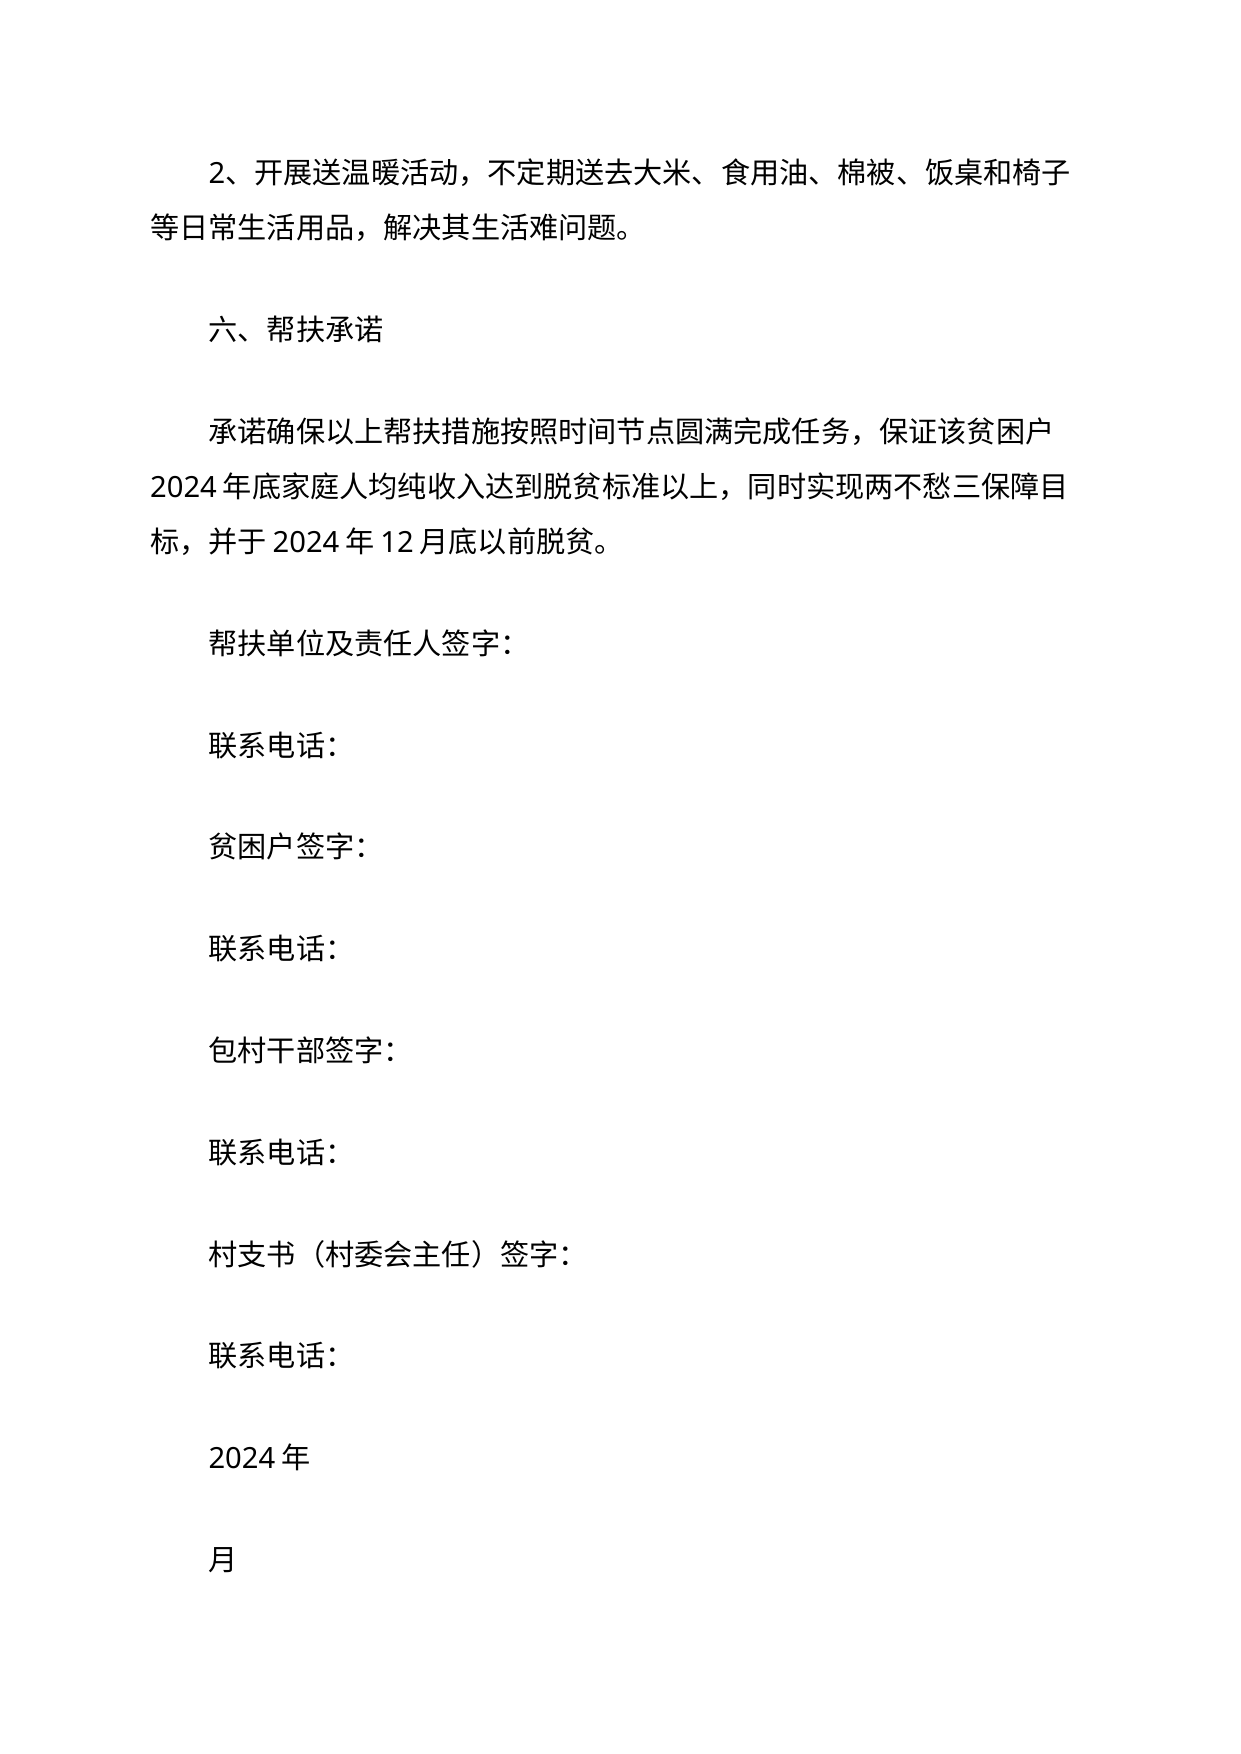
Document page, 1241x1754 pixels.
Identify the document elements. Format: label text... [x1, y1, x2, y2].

text 月 [150, 1537, 1090, 1579]
text 承诺确保以上帮扶措施按照时间节点圆满完成任务，保证该贫困户2024年底家庭人均纯收入达到脱贫标准以上，同时实现两不愁三保障目标，并于2024年12月底以前脱贫。 [150, 408, 1090, 561]
text 贫困户签字： [150, 824, 1090, 866]
text 六、帮扶承诺 [150, 307, 1090, 349]
text 联系电话： [150, 926, 1090, 968]
text 村支书（村委会主任）签字： [150, 1231, 1090, 1273]
text 联系电话： [150, 722, 1090, 764]
text 2、开展送温暖活动，不定期送去大米、食用油、棉被、饭桌和椅子等日常生活用品，解决其生活难问题。 [150, 150, 1090, 247]
text 包村干部签字： [150, 1027, 1090, 1070]
text 帮扶单位及责任人签字： [150, 620, 1090, 663]
text 联系电话： [150, 1333, 1090, 1375]
text 联系电话： [150, 1129, 1090, 1172]
text 2024年 [150, 1434, 1090, 1477]
